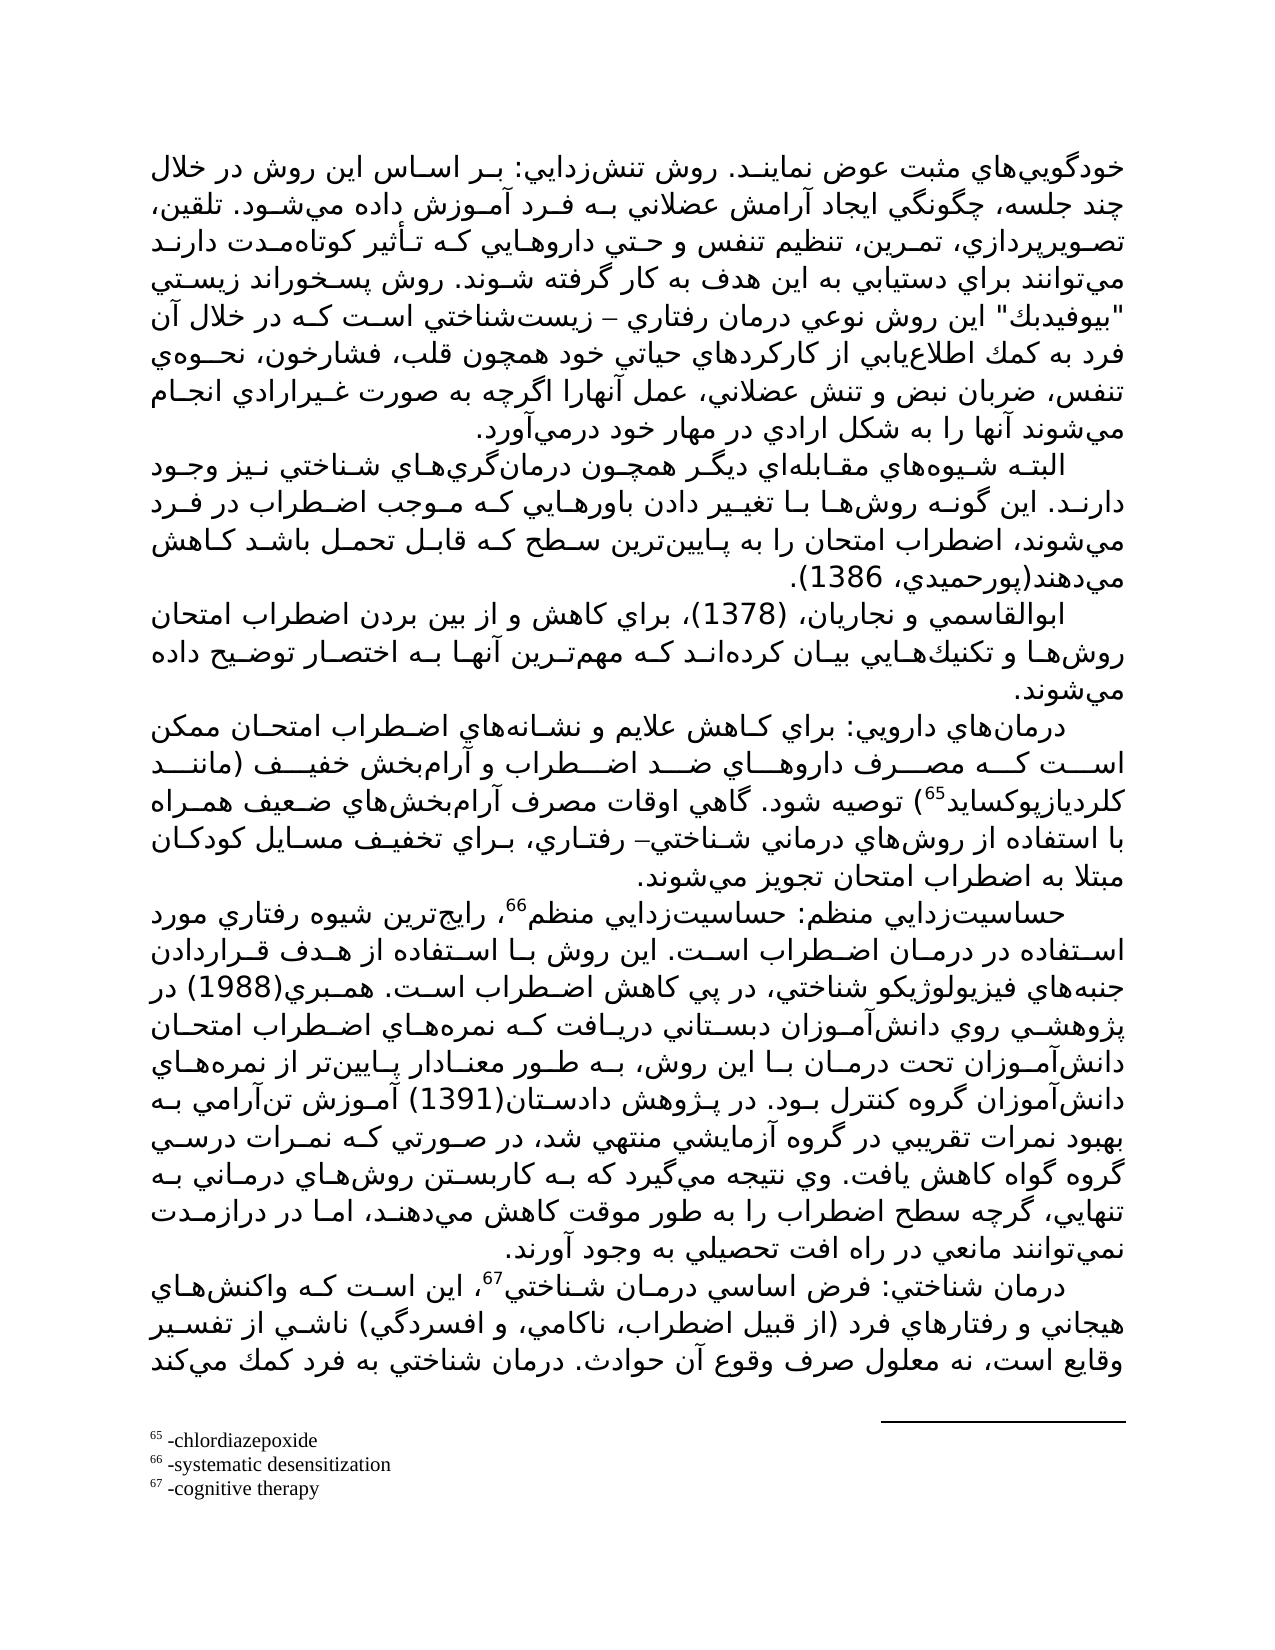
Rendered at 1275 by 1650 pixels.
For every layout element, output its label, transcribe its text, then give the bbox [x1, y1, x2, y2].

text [150, 150, 1125, 445]
text درمان‌هاي دارويي: براي كاهش علايم و نشانه‌هاي اضطراب امتحان ممكن است كه مصرف دارو‌هاي ضد اضطراب و آرام‌بخش خفيف (مانند كلرديازپوكسايد) توصيه شود. گاهي اوقات مصرف آرام‌بخش‌هاي ضعيف همراه با استفاده از روش‌هاي درماني شناختي– رفتاري، براي تخفيف مسايل كودكان مبتلا به اضطراب امتحان تجويز مي‌شوند. [150, 709, 1125, 893]
text حساسيت‌زدايي منظم: حساسيت‌زدايي منظم، رايج‌ترين شيوه رفتاري مورد استفاده در درمان اضطراب است. اين روش با استفاده از هدف ‌قرار‌دادن جنبه‌هاي فيزيولوژيكو شناختي، در پي كاهش اضطراب است. همبري(1988) در پژوهشي روي دانش‌آموزان دبستاني دريافت كه نمره‌هاي اضطراب امتحان دانش‌آموزان تحت درمان با اين روش، به طور معنا‌دار پايين‌تر از نمره‌هاي دانش‌آموزان گروه كنترل بود. در پژوهش دادستان(1391) آموزش تن‌آرامي به بهبود نمرات تقريبي در گروه آزمايشي منتهي شد، در صورتي كه نمرات درسي گروه گواه كاهش يافت. وي نتيجه مي‌گيرد كه به كار‌بستن روش‌هاي درماني به تنهايي، گرچه سطح اضطراب را به طور موقت كاهش مي‌دهند، اما در دراز‌مدت نمي‌توانند مانعي در راه افت تحصيلي به وجود آورند. [150, 896, 1125, 1266]
text البته شيوه‌هاي مقابله‌اي ديگر همچون درمان‌گري‌هاي شناختي نيز وجود دارند. اين گونه روش‌ها با تغيير دادن باور‌هايي كه موجب اضطراب در فرد مي‌شوند، اضطراب امتحان را به پايين‌ترين سطح كه قابل تحمل باشد كاهش مي‌دهند(پور‌حميدي، 1386). [150, 448, 1125, 594]
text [150, 1269, 1125, 1378]
text ابوالقاسمي و نجاريان، (1378)، براي كاهش و از بين بردن اضطراب امتحان روش‌ها و تكنيك‌هايي بيان كرده‌اند كه مهم‌ترين آنها به اختصار توضيح داده مي‌شوند. [150, 598, 1125, 706]
